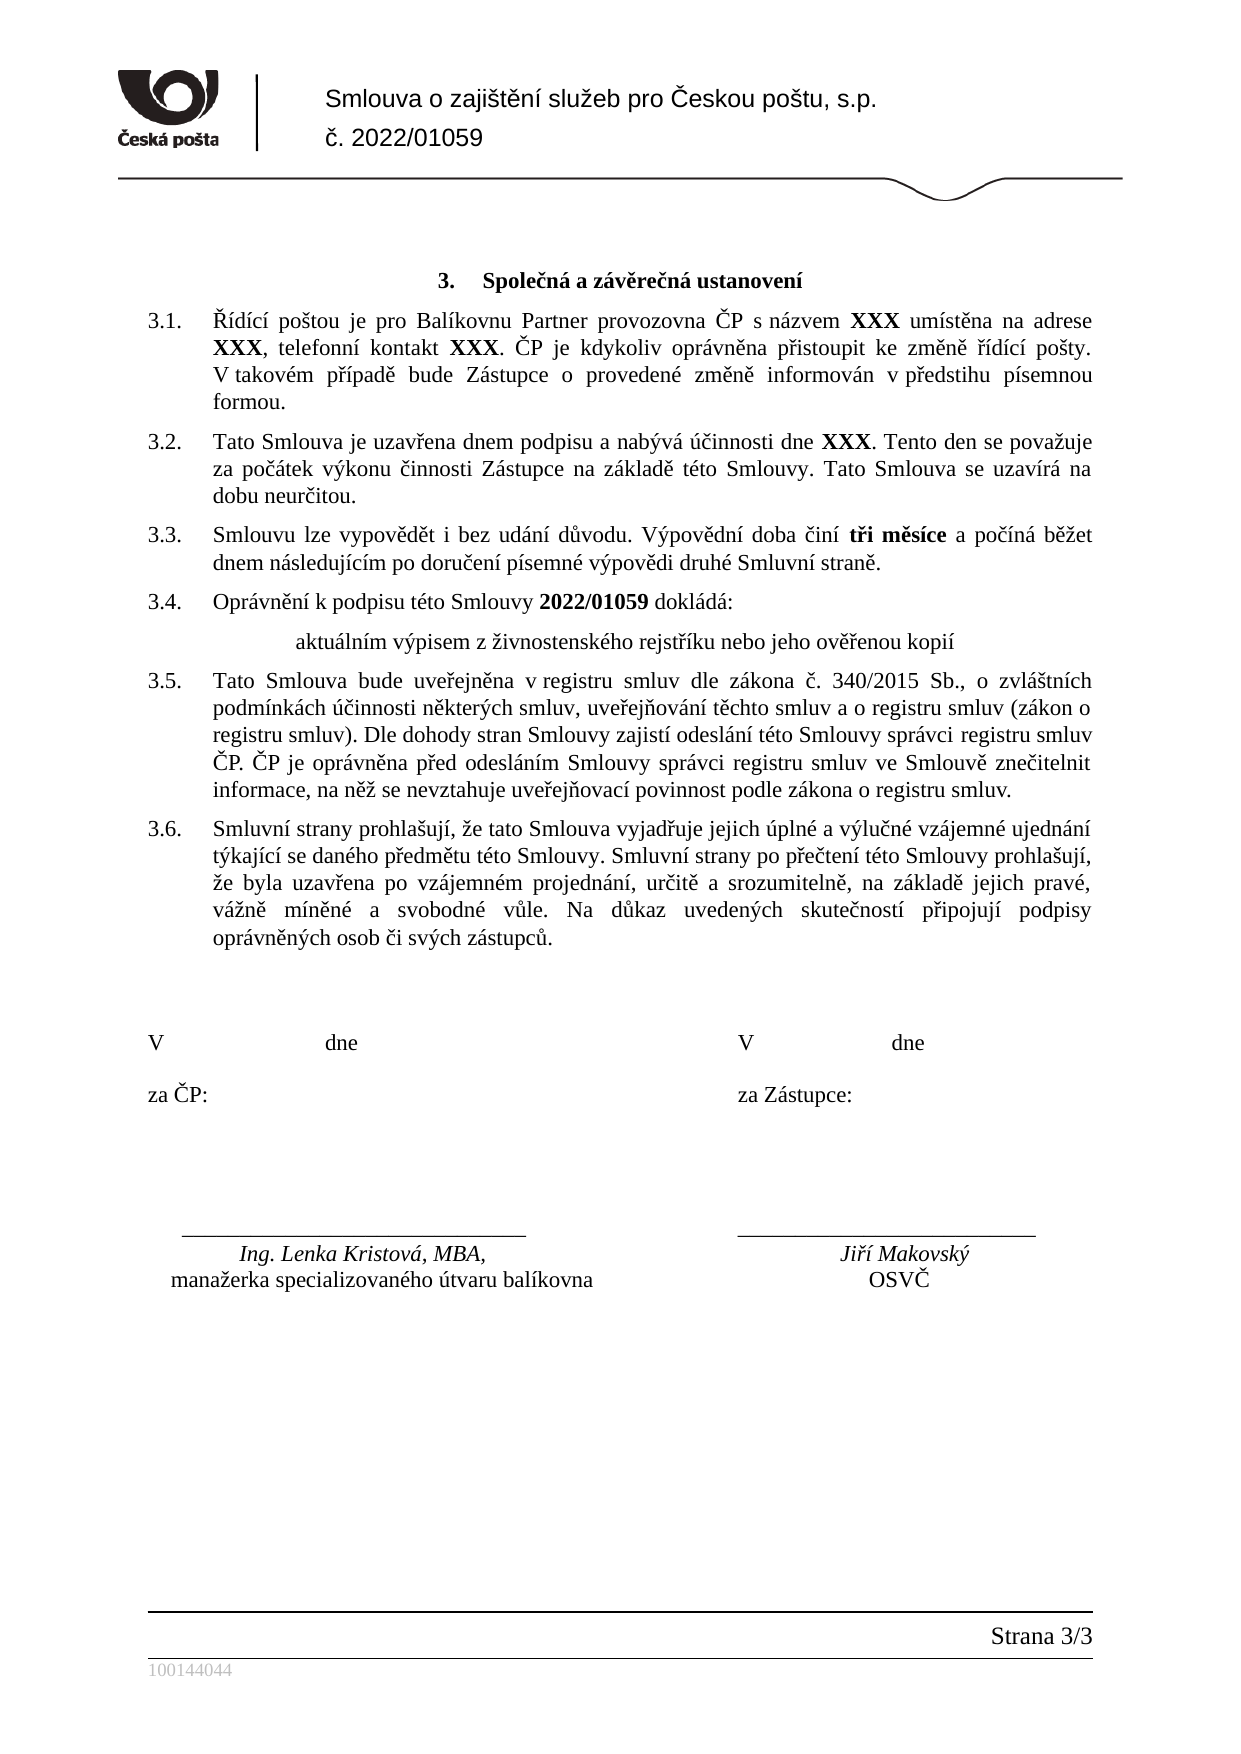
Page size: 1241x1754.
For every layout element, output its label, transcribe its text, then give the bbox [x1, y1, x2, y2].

text ______________________________ __________________________ [148, 1213, 1093, 1240]
picture [118, 70, 219, 148]
text aktuálním výpisem z živnostenského rejstříku nebo jeho ověřenou kopií [295, 627, 1093, 654]
picture [118, 177, 1123, 201]
list Smlouvu lze vypovědět i bez udání důvodu. Výpovědní doba činí tři měsíce a počíná běžet dnem následujícím po doručení písemné výpovědi druhé Smluvní straně. [148, 521, 1093, 575]
text Ing. Lenka Kristová, MBA, Jiří Makovský [148, 1240, 1093, 1266]
list Oprávnění k podpisu této Smlouvy 2022/01059 dokládá: [148, 588, 1093, 615]
list Tato Smlouva je uzavřena dnem podpisu a nabývá účinnosti dne XXX. Tento den se považuje za počátek výkonu činnosti Zástupce na základě této Smlouvy. Tato Smlouva se uzavírá na dobu neurčitou. [148, 427, 1093, 509]
list Tato Smlouva bude uveřejněna v registru smluv dle zákona č. 340/2015 Sb., o zvláštních podmínkách účinnosti některých smluv, uveřejňování těchto smluv a o registru smluv (zákon o registru smluv). Dle dohody stran Smlouvy zajistí odeslání této Smlouvy správci registru smluv ČP. ČP je oprávněna před odesláním Smlouvy správci registru smluv ve Smlouvě znečitelnit informace, na něž se nevztahuje uveřejňovací povinnost podle zákona o registru smluv. [148, 667, 1093, 802]
text za ČP: za Zástupce: [148, 1082, 1093, 1108]
text manažerka specializovaného útvaru balíkovna OSVČ [148, 1266, 1093, 1292]
subtitle Společná a závěrečná ustanovení [148, 267, 1093, 294]
list Řídící poštou je pro Balíkovnu Partner provozovna ČP s názvem XXX umístěna na adrese XXX, telefonní kontakt XXX. ČP je kdykoliv oprávněna přistoupit ke změně řídící pošty. V takovém případě bude Zástupce o provedené změně informován v předstihu písemnou formou. [148, 307, 1093, 415]
list Smluvní strany prohlašují, že tato Smlouva vyjadřuje jejich úplné a výlučné vzájemné ujednání týkající se daného předmětu této Smlouvy. Smluvní strany po přečtení této Smlouvy prohlašují, že byla uzavřena po vzájemném projednání, určitě a srozumitelně, na základě jejich pravé, vážně míněné a svobodné vůle. Na důkaz uvedených skutečností připojují podpisy oprávněných osob či svých zástupců. [148, 815, 1093, 950]
text V dne V dne [148, 1029, 1093, 1055]
